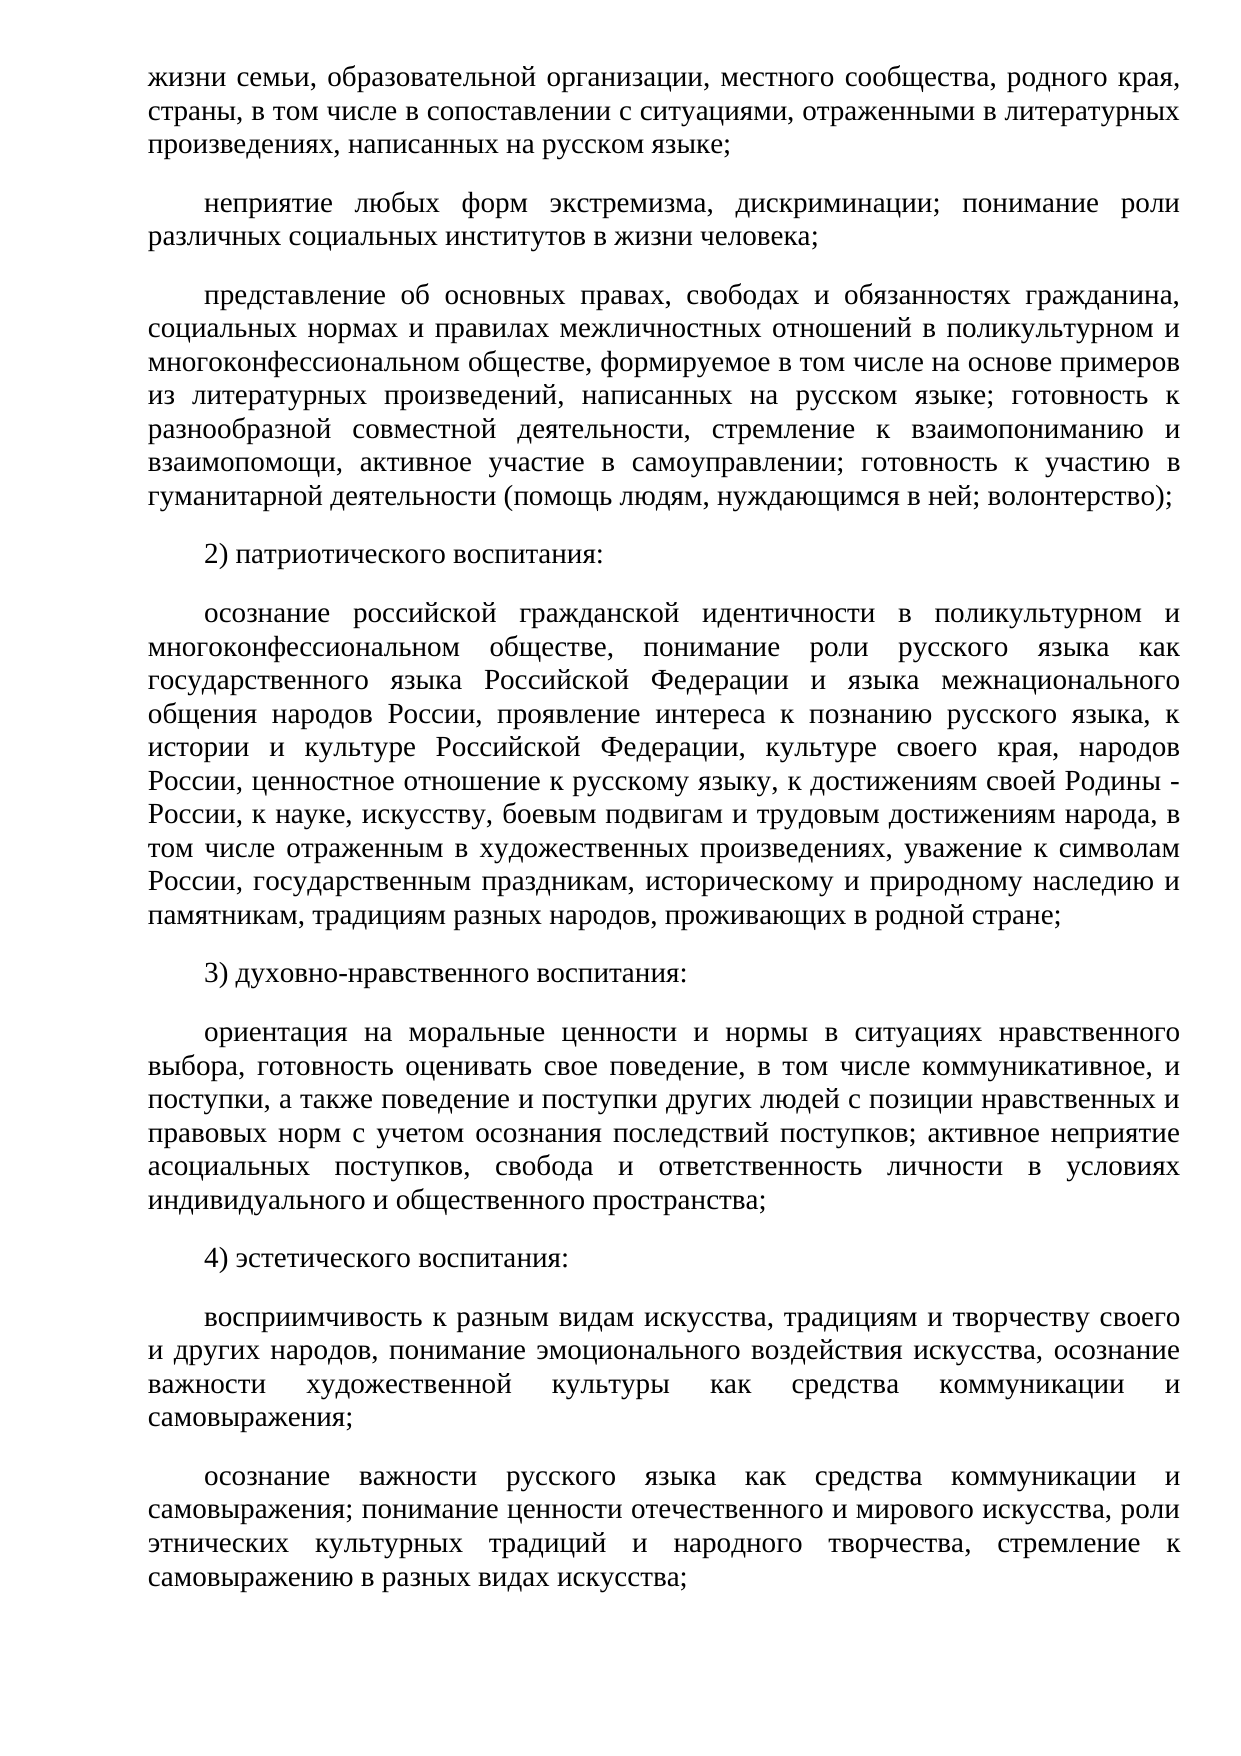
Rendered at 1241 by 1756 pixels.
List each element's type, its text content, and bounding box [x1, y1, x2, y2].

text 3) духовно-нравственного воспитания: [148, 956, 1181, 989]
text неприятие любых форм экстремизма, дискриминации; понимание роли различных социальных институтов в жизни человека; [148, 185, 1181, 252]
text восприимчивость к разным видам искусства, традициям и творчеству своего и других народов, понимание эмоционального воздействия искусства, осознание важности художественной культуры как средства коммуникации и самовыражения; [148, 1299, 1181, 1433]
text 2) патриотического воспитания: [148, 537, 1181, 570]
text представление об основных правах, свободах и обязанностях гражданина, социальных нормах и правилах межличностных отношений в поликультурном и многоконфессиональном обществе, формируемое в том числе на основе примеров из литературных произведений, написанных на русском языке; готовность к разнообразной совместной деятельности, стремление к взаимопониманию и взаимопомощи, активное участие в самоуправлении; готовность к участию в гуманитарной деятельности (помощь людям, нуждающимся в ней; волонтерство); [148, 277, 1181, 512]
text осознание важности русского языка как средства коммуникации и самовыражения; понимание ценности отечественного и мирового искусства, роли этнических культурных традиций и народного творчества, стремление к самовыражению в разных видах искусства; [148, 1458, 1181, 1592]
text ориентация на моральные ценности и нормы в ситуациях нравственного выбора, готовность оценивать свое поведение, в том числе коммуникативное, и поступки, а также поведение и поступки других людей с позиции нравственных и правовых норм с учетом осознания последствий поступков; активное неприятие асоциальных поступков, свобода и ответственность личности в условиях индивидуального и общественного пространства; [148, 1014, 1181, 1215]
text 4) эстетического воспитания: [148, 1240, 1181, 1274]
text осознание российской гражданской идентичности в поликультурном и многоконфессиональном обществе, понимание роли русского языка как государственного языка Российской Федерации и языка межнационального общения народов России, проявление интереса к познанию русского языка, к истории и культуре Российской Федерации, культуре своего края, народов России, ценностное отношение к русскому языку, к достижениям своей Родины - России, к науке, искусству, боевым подвигам и трудовым достижениям народа, в том числе отраженным в художественных произведениях, уважение к символам России, государственным праздникам, историческому и природному наследию и памятникам, традициям разных народов, проживающих в родной стране; [148, 595, 1181, 931]
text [148, 59, 1181, 160]
